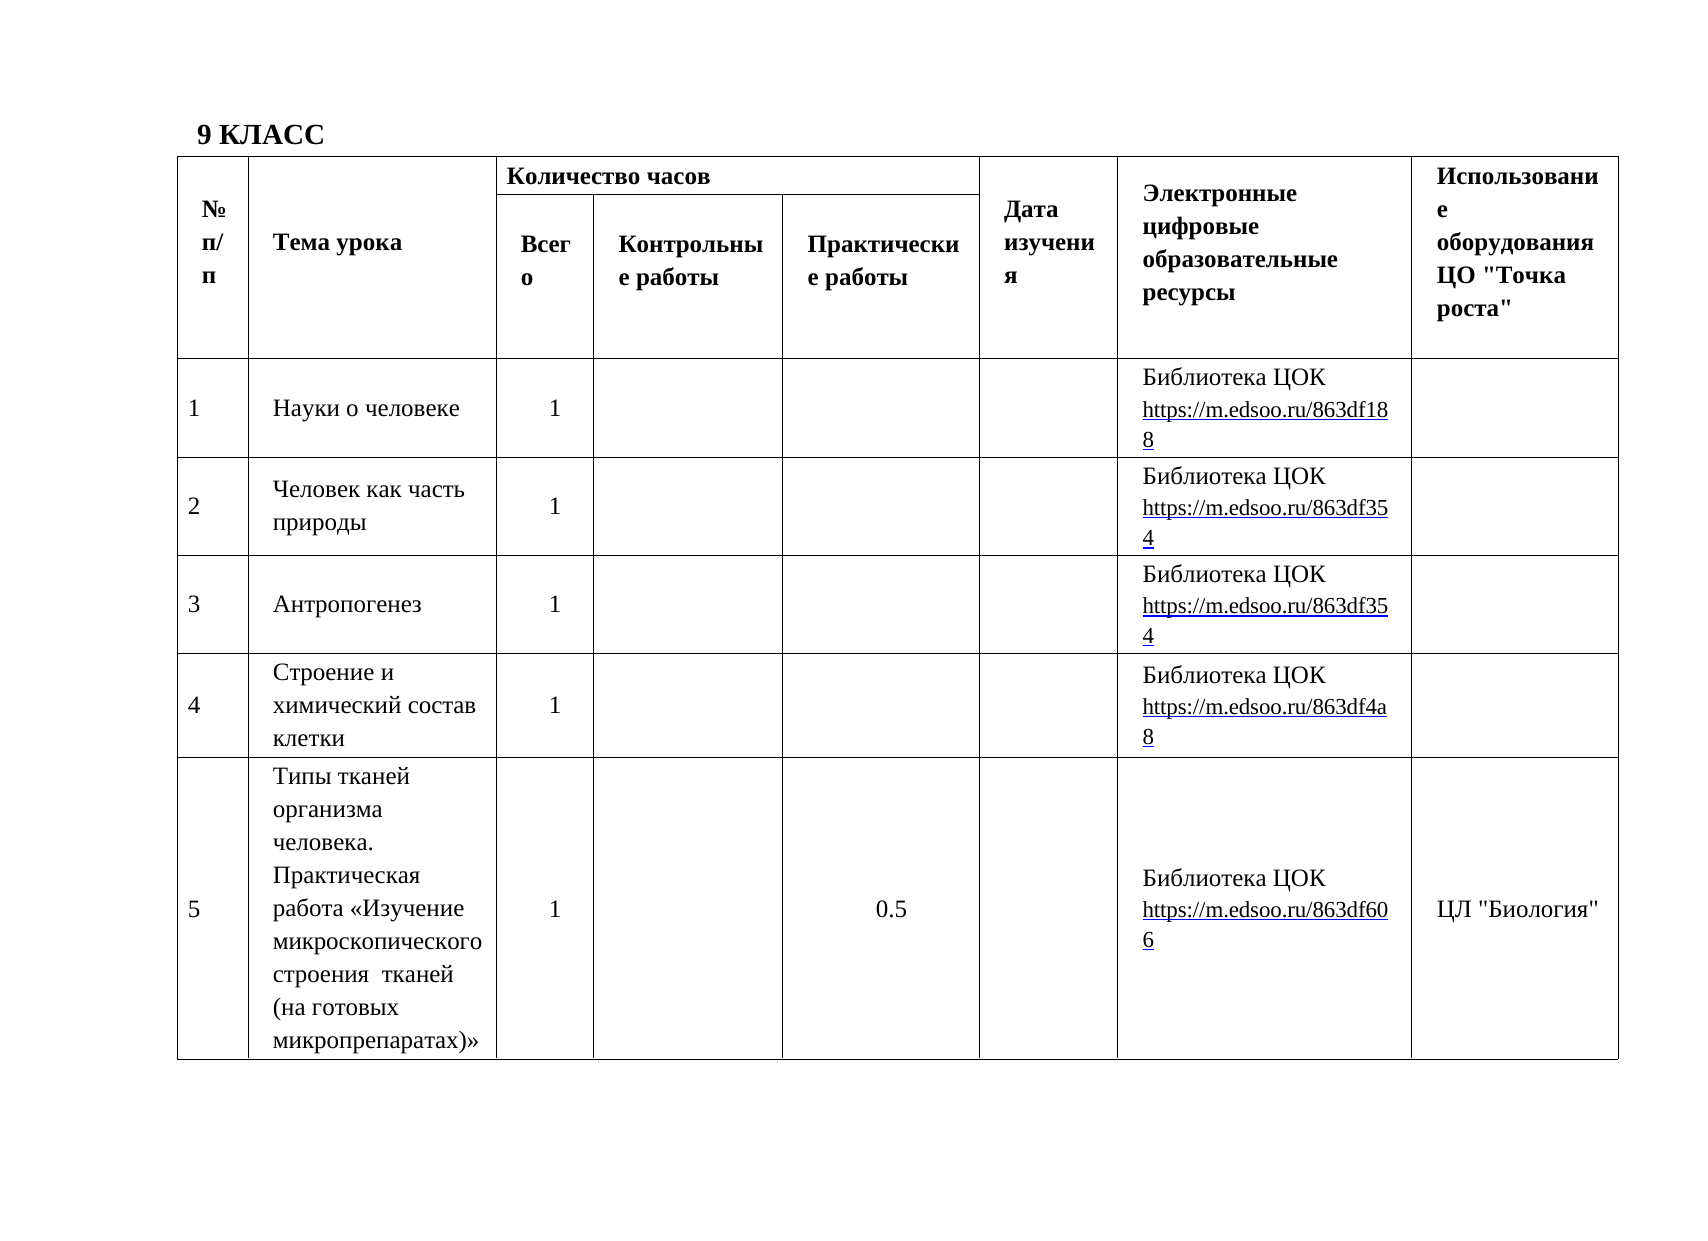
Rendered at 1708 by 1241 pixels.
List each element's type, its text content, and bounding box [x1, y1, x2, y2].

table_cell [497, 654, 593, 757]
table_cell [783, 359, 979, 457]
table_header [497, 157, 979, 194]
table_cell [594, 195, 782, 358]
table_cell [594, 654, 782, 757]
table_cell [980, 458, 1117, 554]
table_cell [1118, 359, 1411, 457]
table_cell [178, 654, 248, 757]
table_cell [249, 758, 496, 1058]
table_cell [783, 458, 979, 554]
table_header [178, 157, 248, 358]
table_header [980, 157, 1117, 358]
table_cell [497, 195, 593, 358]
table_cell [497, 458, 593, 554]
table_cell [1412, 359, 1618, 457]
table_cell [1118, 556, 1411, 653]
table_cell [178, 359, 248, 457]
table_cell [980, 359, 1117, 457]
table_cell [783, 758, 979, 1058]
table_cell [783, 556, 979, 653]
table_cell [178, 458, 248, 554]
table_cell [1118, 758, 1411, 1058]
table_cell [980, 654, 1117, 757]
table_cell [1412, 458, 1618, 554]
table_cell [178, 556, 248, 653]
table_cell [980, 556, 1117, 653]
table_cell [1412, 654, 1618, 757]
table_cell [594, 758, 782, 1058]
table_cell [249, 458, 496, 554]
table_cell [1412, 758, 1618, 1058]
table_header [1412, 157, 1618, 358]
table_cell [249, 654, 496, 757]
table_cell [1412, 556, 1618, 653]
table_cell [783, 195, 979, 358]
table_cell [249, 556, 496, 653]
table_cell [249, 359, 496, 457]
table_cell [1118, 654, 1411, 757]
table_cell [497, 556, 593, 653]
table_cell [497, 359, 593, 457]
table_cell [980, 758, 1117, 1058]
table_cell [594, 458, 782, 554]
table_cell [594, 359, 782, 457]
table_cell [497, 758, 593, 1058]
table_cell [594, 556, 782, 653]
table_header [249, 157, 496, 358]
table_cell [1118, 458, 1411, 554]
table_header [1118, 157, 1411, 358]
list КЛАСС [197, 117, 1630, 151]
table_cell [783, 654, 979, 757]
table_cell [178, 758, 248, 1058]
